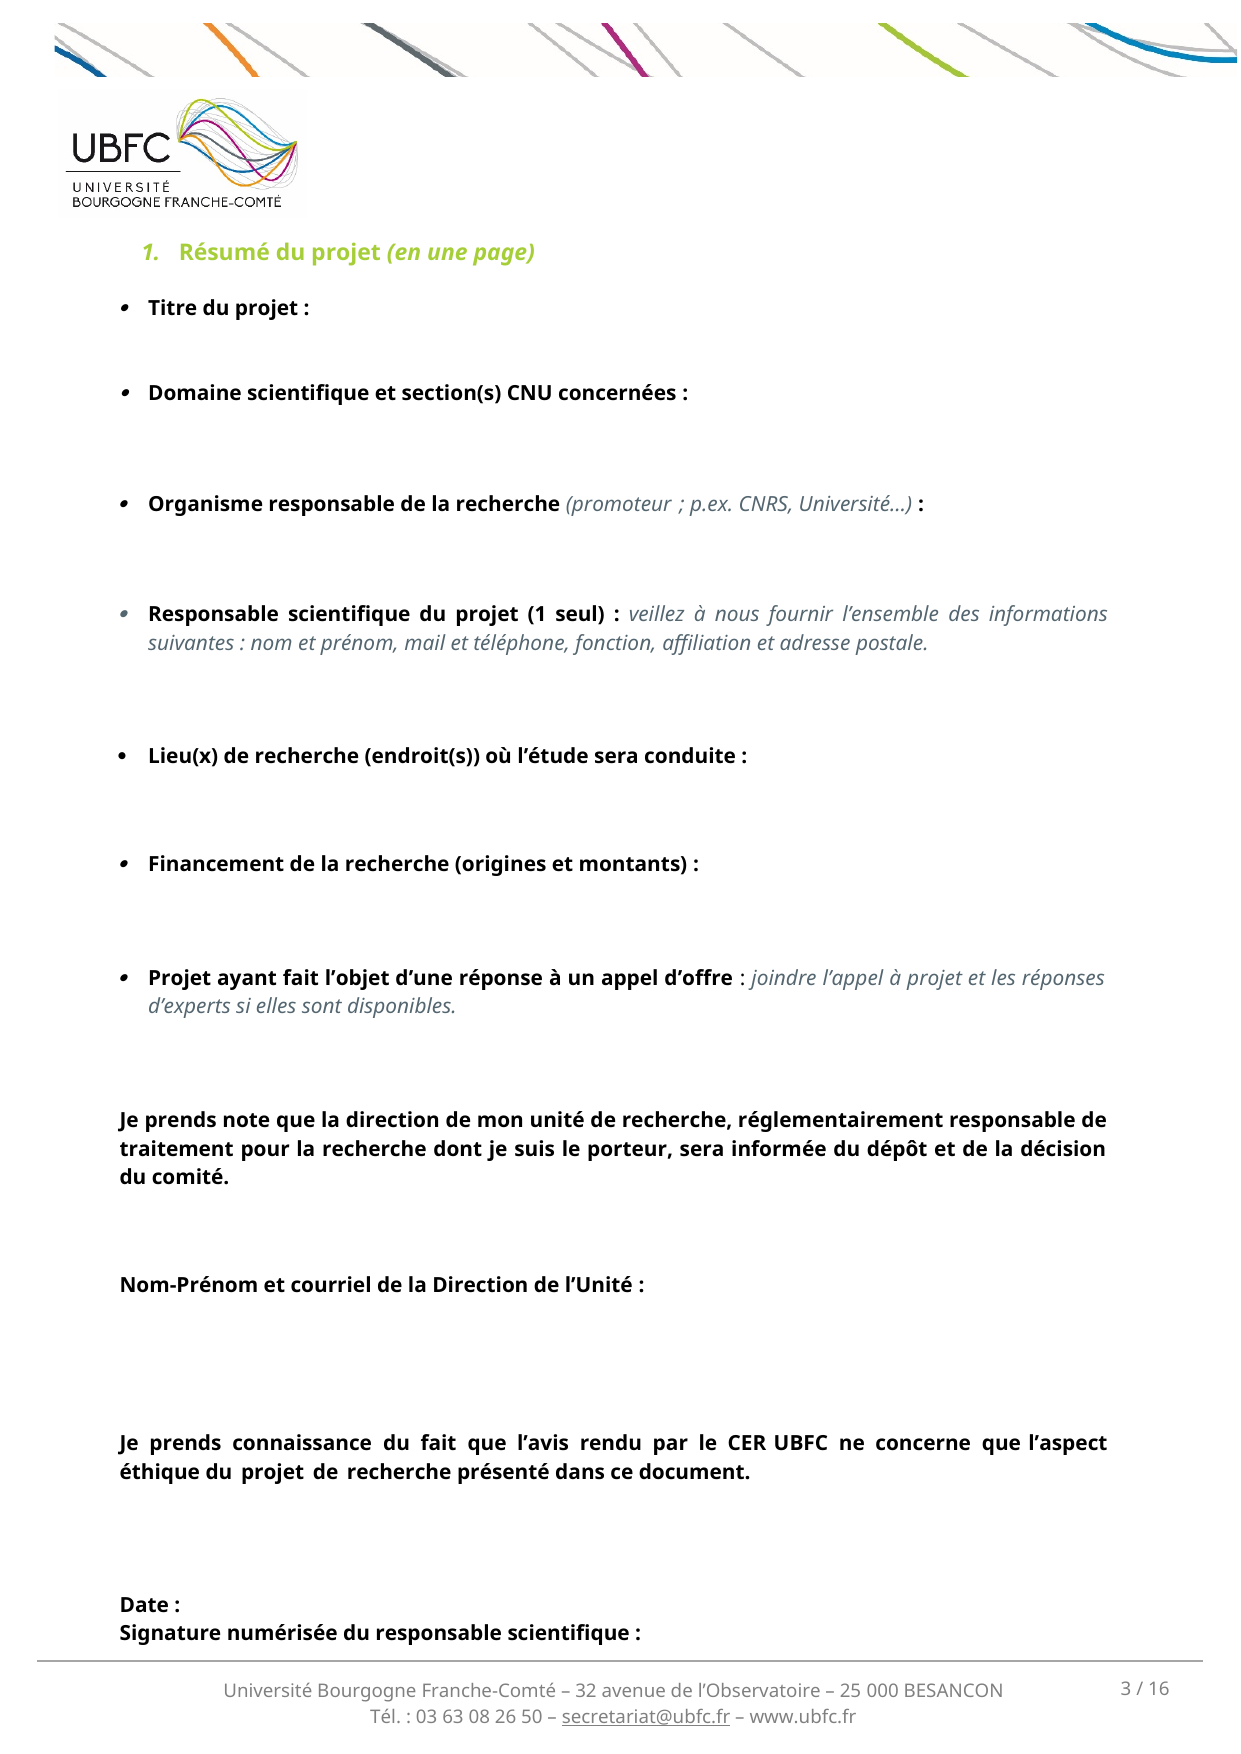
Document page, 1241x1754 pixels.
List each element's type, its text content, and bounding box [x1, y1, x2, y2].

subtitle Nom-Prénom et courriel de la Direction de l’Unité : [119, 1270, 1108, 1298]
subtitle Responsable scientifique du projet (1 seul) : veillez à nous fournir l’ensemble des informations suivantes : nom et prénom, mail et téléphone, fonction, affiliation et adresse postale. [118, 599, 1108, 656]
subtitle Domaine scientifique et section(s) CNU concernées : [120, 378, 1108, 406]
subtitle Je prends note que la direction de mon unité de recherche, réglementairement responsable de traitement pour la recherche dont je suis le porteur, sera informée du dépôt et de la décision du comité. [119, 1105, 1108, 1191]
picture [52, 23, 1236, 80]
subtitle Titre du projet : [119, 293, 1108, 321]
picture [1098, 23, 1236, 57]
subtitle Lieu(x) de recherche (endroit(s)) où l’étude sera conduite : [118, 742, 1108, 770]
subtitle Je prends connaissance du fait que l’avis rendu par le CER UBFC ne concerne que l’aspect éthique du projet de recherche présenté dans ce document. [119, 1428, 1108, 1485]
picture [56, 89, 307, 218]
subtitle Organisme responsable de la recherche (promoteur ; p.ex. CNRS, Université…) : [118, 489, 1108, 517]
subtitle Projet ayant fait l’objet d’une réponse à un appel d’offre : joindre l’appel à projet et les réponses d’experts si elles sont disponibles. [118, 963, 1108, 1020]
subtitle Financement de la recherche (origines et montants) : [118, 849, 1108, 878]
subtitle Signature numérisée du responsable scientifique : [119, 1618, 1108, 1647]
subtitle Date : [119, 1590, 1108, 1618]
list Résumé du projet (en une page) [141, 236, 1108, 267]
